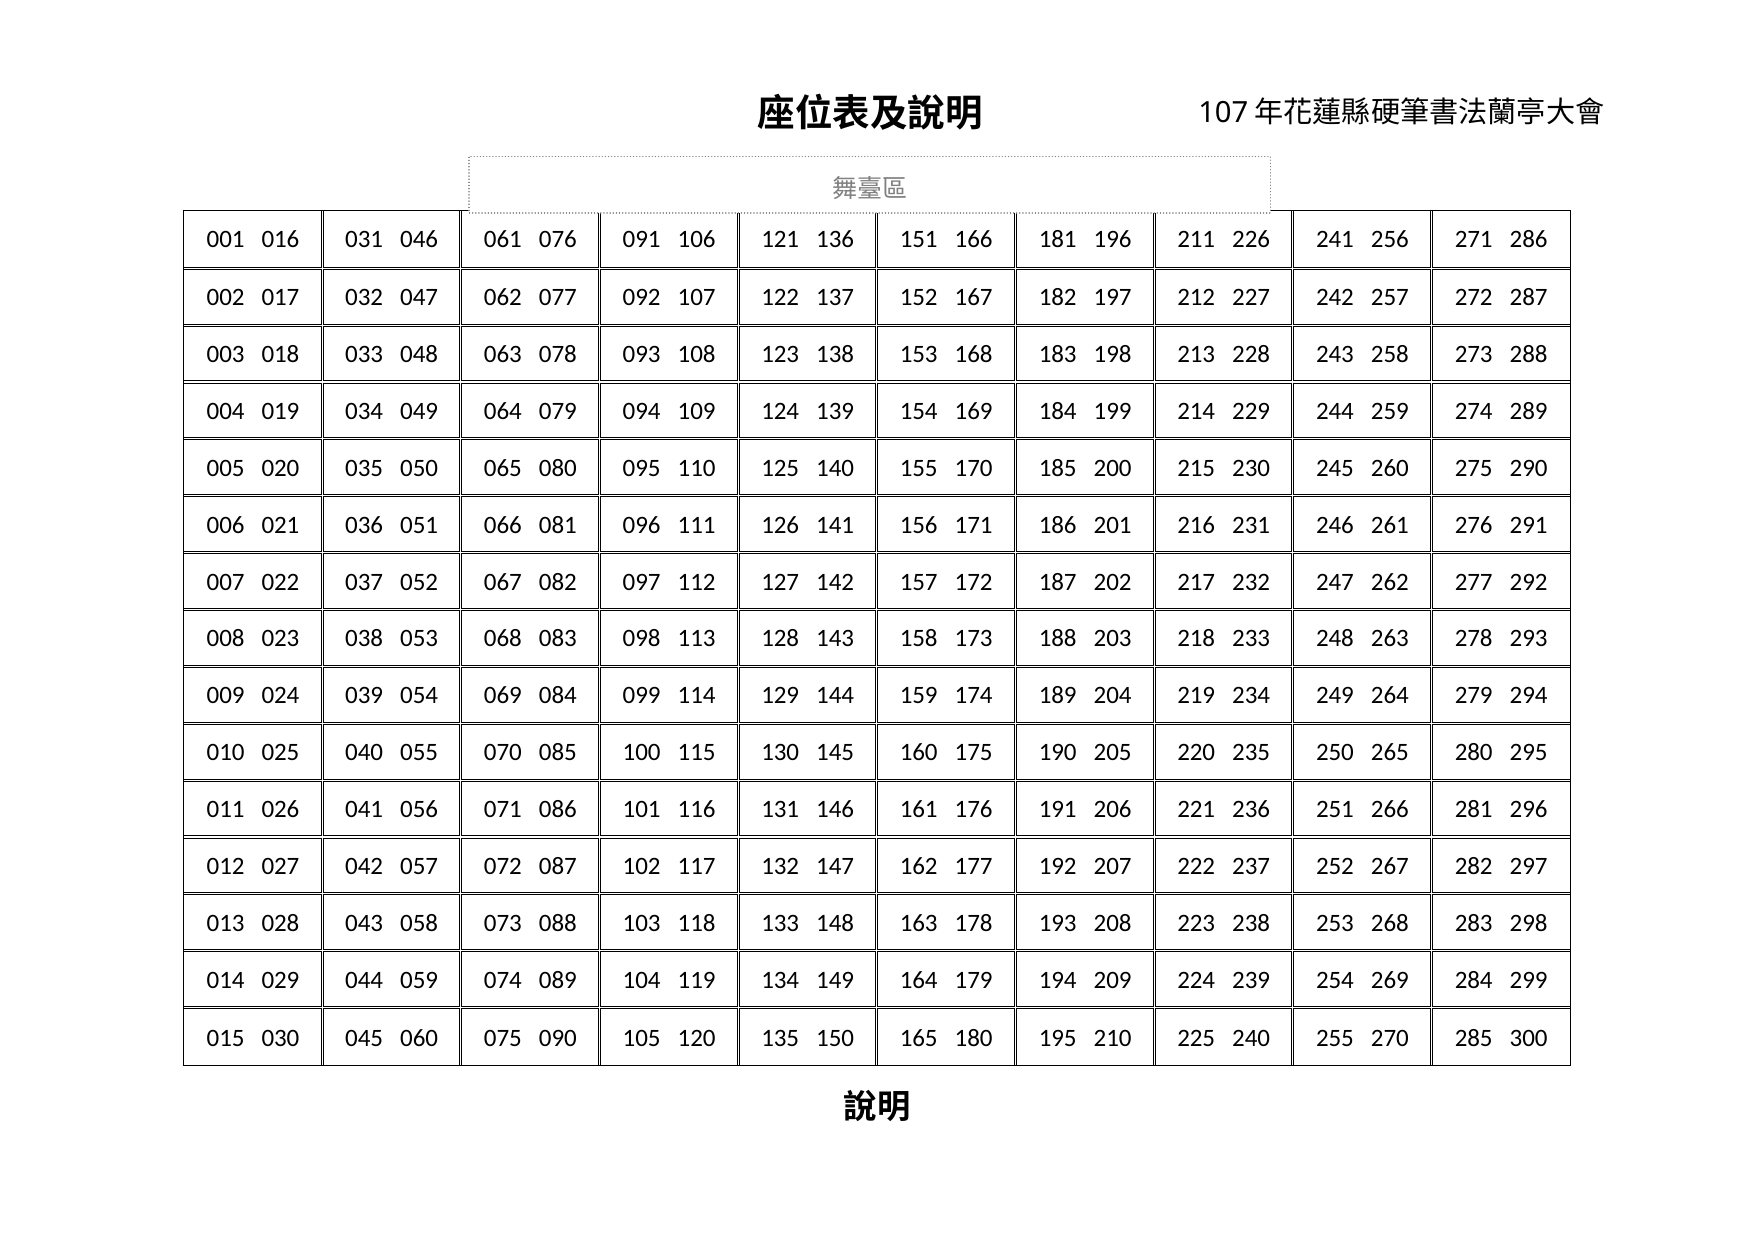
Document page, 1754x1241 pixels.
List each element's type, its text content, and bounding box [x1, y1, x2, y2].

table_header 151 166 [878, 213, 1014, 267]
table_cell 075 090 [462, 1009, 598, 1065]
table_header 241 256 [1294, 211, 1430, 267]
table_cell 070 085 [462, 725, 598, 778]
table_cell 009 024 [184, 668, 321, 722]
table_cell 245 260 [1294, 440, 1430, 494]
table_cell 255 270 [1294, 1009, 1430, 1065]
table_cell 160 175 [878, 725, 1014, 778]
table_cell 213 228 [1156, 327, 1291, 380]
table_cell 251 266 [1294, 782, 1430, 835]
table_cell 155 170 [878, 440, 1014, 494]
table_header 271 286 [1433, 211, 1570, 267]
table_cell 003 018 [184, 327, 321, 380]
table_header 211 226 [1156, 211, 1291, 267]
table_cell 156 171 [878, 497, 1014, 551]
table_cell 163 178 [878, 895, 1014, 949]
table_cell 194 209 [1017, 952, 1153, 1006]
table_cell 064 079 [462, 384, 598, 437]
table_cell 062 077 [462, 270, 598, 323]
table_cell 125 140 [740, 440, 875, 494]
table_cell 274 289 [1433, 384, 1570, 437]
table_cell 279 294 [1433, 668, 1570, 722]
table_cell 278 293 [1433, 611, 1570, 665]
table_cell 004 019 [184, 384, 321, 437]
table_cell 247 262 [1294, 554, 1430, 608]
table_header 061 076 [462, 211, 598, 267]
table_cell 281 296 [1433, 782, 1570, 835]
table_cell 131 146 [740, 782, 875, 835]
table_cell 104 119 [601, 952, 737, 1006]
table_cell 130 145 [740, 725, 875, 778]
table_cell 221 236 [1156, 782, 1291, 835]
table_cell 220 235 [1156, 725, 1291, 778]
table_cell 154 169 [878, 384, 1014, 437]
table_cell 006 021 [184, 497, 321, 551]
table_cell 129 144 [740, 668, 875, 722]
table_cell 272 287 [1433, 270, 1570, 323]
table_cell 189 204 [1017, 668, 1153, 722]
table_cell 044 059 [324, 952, 459, 1006]
table_cell 285 300 [1433, 1009, 1570, 1065]
table_cell 212 227 [1156, 270, 1291, 323]
table_cell 153 168 [878, 327, 1014, 380]
table_cell 041 056 [324, 782, 459, 835]
table_cell 069 084 [462, 668, 598, 722]
table_cell 184 199 [1017, 384, 1153, 437]
table_cell 280 295 [1433, 725, 1570, 778]
table_cell 186 201 [1017, 497, 1153, 551]
table_cell 161 176 [878, 782, 1014, 835]
table_header 121 136 [740, 213, 875, 267]
table_cell 124 139 [740, 384, 875, 437]
table_cell 225 240 [1156, 1009, 1291, 1065]
table_cell 012 027 [184, 839, 321, 892]
table_cell 073 088 [462, 895, 598, 949]
table_cell 092 107 [601, 270, 737, 323]
table_header 031 046 [324, 211, 459, 267]
table_cell 187 202 [1017, 554, 1153, 608]
table_cell 273 288 [1433, 327, 1570, 380]
table_cell 094 109 [601, 384, 737, 437]
table_cell 036 051 [324, 497, 459, 551]
table_cell 002 017 [184, 270, 321, 323]
table_cell 135 150 [740, 1009, 875, 1065]
table_cell 095 110 [601, 440, 737, 494]
table_cell 105 120 [601, 1009, 737, 1065]
table_cell 215 230 [1156, 440, 1291, 494]
table_cell 035 050 [324, 440, 459, 494]
table_cell 042 057 [324, 839, 459, 892]
table_cell 165 180 [878, 1009, 1014, 1065]
table_cell 157 172 [878, 554, 1014, 608]
table_cell 275 290 [1433, 440, 1570, 494]
table_cell 216 231 [1156, 497, 1291, 551]
table_cell 219 234 [1156, 668, 1291, 722]
table_cell 072 087 [462, 839, 598, 892]
table_header 181 196 [1017, 213, 1153, 267]
table_cell 063 078 [462, 327, 598, 380]
table_cell 100 115 [601, 725, 737, 778]
table_cell 249 264 [1294, 668, 1430, 722]
table_cell 276 291 [1433, 497, 1570, 551]
table_cell 013 028 [184, 895, 321, 949]
table_cell 252 267 [1294, 839, 1430, 892]
table_cell 248 263 [1294, 611, 1430, 665]
table_cell 158 173 [878, 611, 1014, 665]
table_cell 074 089 [462, 952, 598, 1006]
table_cell 127 142 [740, 554, 875, 608]
table_cell 007 022 [184, 554, 321, 608]
table_cell 254 269 [1294, 952, 1430, 1006]
table_cell 011 026 [184, 782, 321, 835]
table_cell 190 205 [1017, 725, 1153, 778]
table_cell 191 206 [1017, 782, 1153, 835]
table_cell 222 237 [1156, 839, 1291, 892]
table_cell 192 207 [1017, 839, 1153, 892]
table_cell 096 111 [601, 497, 737, 551]
table_cell 034 049 [324, 384, 459, 437]
table_header 091 106 [601, 213, 737, 267]
table_cell 071 086 [462, 782, 598, 835]
table_cell 067 082 [462, 554, 598, 608]
table_cell 152 167 [878, 270, 1014, 323]
table_cell 005 020 [184, 440, 321, 494]
table_cell 068 083 [462, 611, 598, 665]
table_cell 164 179 [878, 952, 1014, 1006]
text 說明 [150, 1066, 1604, 1141]
table_cell 045 060 [324, 1009, 459, 1065]
table_cell 195 210 [1017, 1009, 1153, 1065]
table_cell 250 265 [1294, 725, 1430, 778]
table_cell 014 029 [184, 952, 321, 1006]
table_cell 132 147 [740, 839, 875, 892]
table_cell 224 239 [1156, 952, 1291, 1006]
table_cell 099 114 [601, 668, 737, 722]
table_cell 162 177 [878, 839, 1014, 892]
table_cell 185 200 [1017, 440, 1153, 494]
table_cell 283 298 [1433, 895, 1570, 949]
table_cell 039 054 [324, 668, 459, 722]
table_cell 033 048 [324, 327, 459, 380]
table_cell 126 141 [740, 497, 875, 551]
table_cell 038 053 [324, 611, 459, 665]
table_cell 098 113 [601, 611, 737, 665]
table_cell 223 238 [1156, 895, 1291, 949]
table_cell 282 297 [1433, 839, 1570, 892]
table_header 001 016 [184, 211, 321, 267]
table_cell 015 030 [184, 1009, 321, 1065]
table_cell 103 118 [601, 895, 737, 949]
table_cell 065 080 [462, 440, 598, 494]
table_cell 217 232 [1156, 554, 1291, 608]
table_cell 193 208 [1017, 895, 1153, 949]
table_cell 008 023 [184, 611, 321, 665]
table_cell 242 257 [1294, 270, 1430, 323]
table_cell 122 137 [740, 270, 875, 323]
table_cell 093 108 [601, 327, 737, 380]
table_cell 246 261 [1294, 497, 1430, 551]
table_cell 032 047 [324, 270, 459, 323]
table_cell 214 229 [1156, 384, 1291, 437]
table_cell 183 198 [1017, 327, 1153, 380]
table_cell 123 138 [740, 327, 875, 380]
table_cell 134 149 [740, 952, 875, 1006]
table_cell 101 116 [601, 782, 737, 835]
table_cell 159 174 [878, 668, 1014, 722]
table_cell 284 299 [1433, 952, 1570, 1006]
table_cell 097 112 [601, 554, 737, 608]
table_cell 218 233 [1156, 611, 1291, 665]
table_cell 066 081 [462, 497, 598, 551]
table_cell 010 025 [184, 725, 321, 778]
table_cell 188 203 [1017, 611, 1153, 665]
table_cell 133 148 [740, 895, 875, 949]
table_cell 102 117 [601, 839, 737, 892]
table_cell 128 143 [740, 611, 875, 665]
table_cell 043 058 [324, 895, 459, 949]
table_cell 040 055 [324, 725, 459, 778]
table_cell 182 197 [1017, 270, 1153, 323]
table_cell 253 268 [1294, 895, 1430, 949]
table_cell 243 258 [1294, 327, 1430, 380]
table_cell 244 259 [1294, 384, 1430, 437]
table_cell 277 292 [1433, 554, 1570, 608]
table_cell 037 052 [324, 554, 459, 608]
